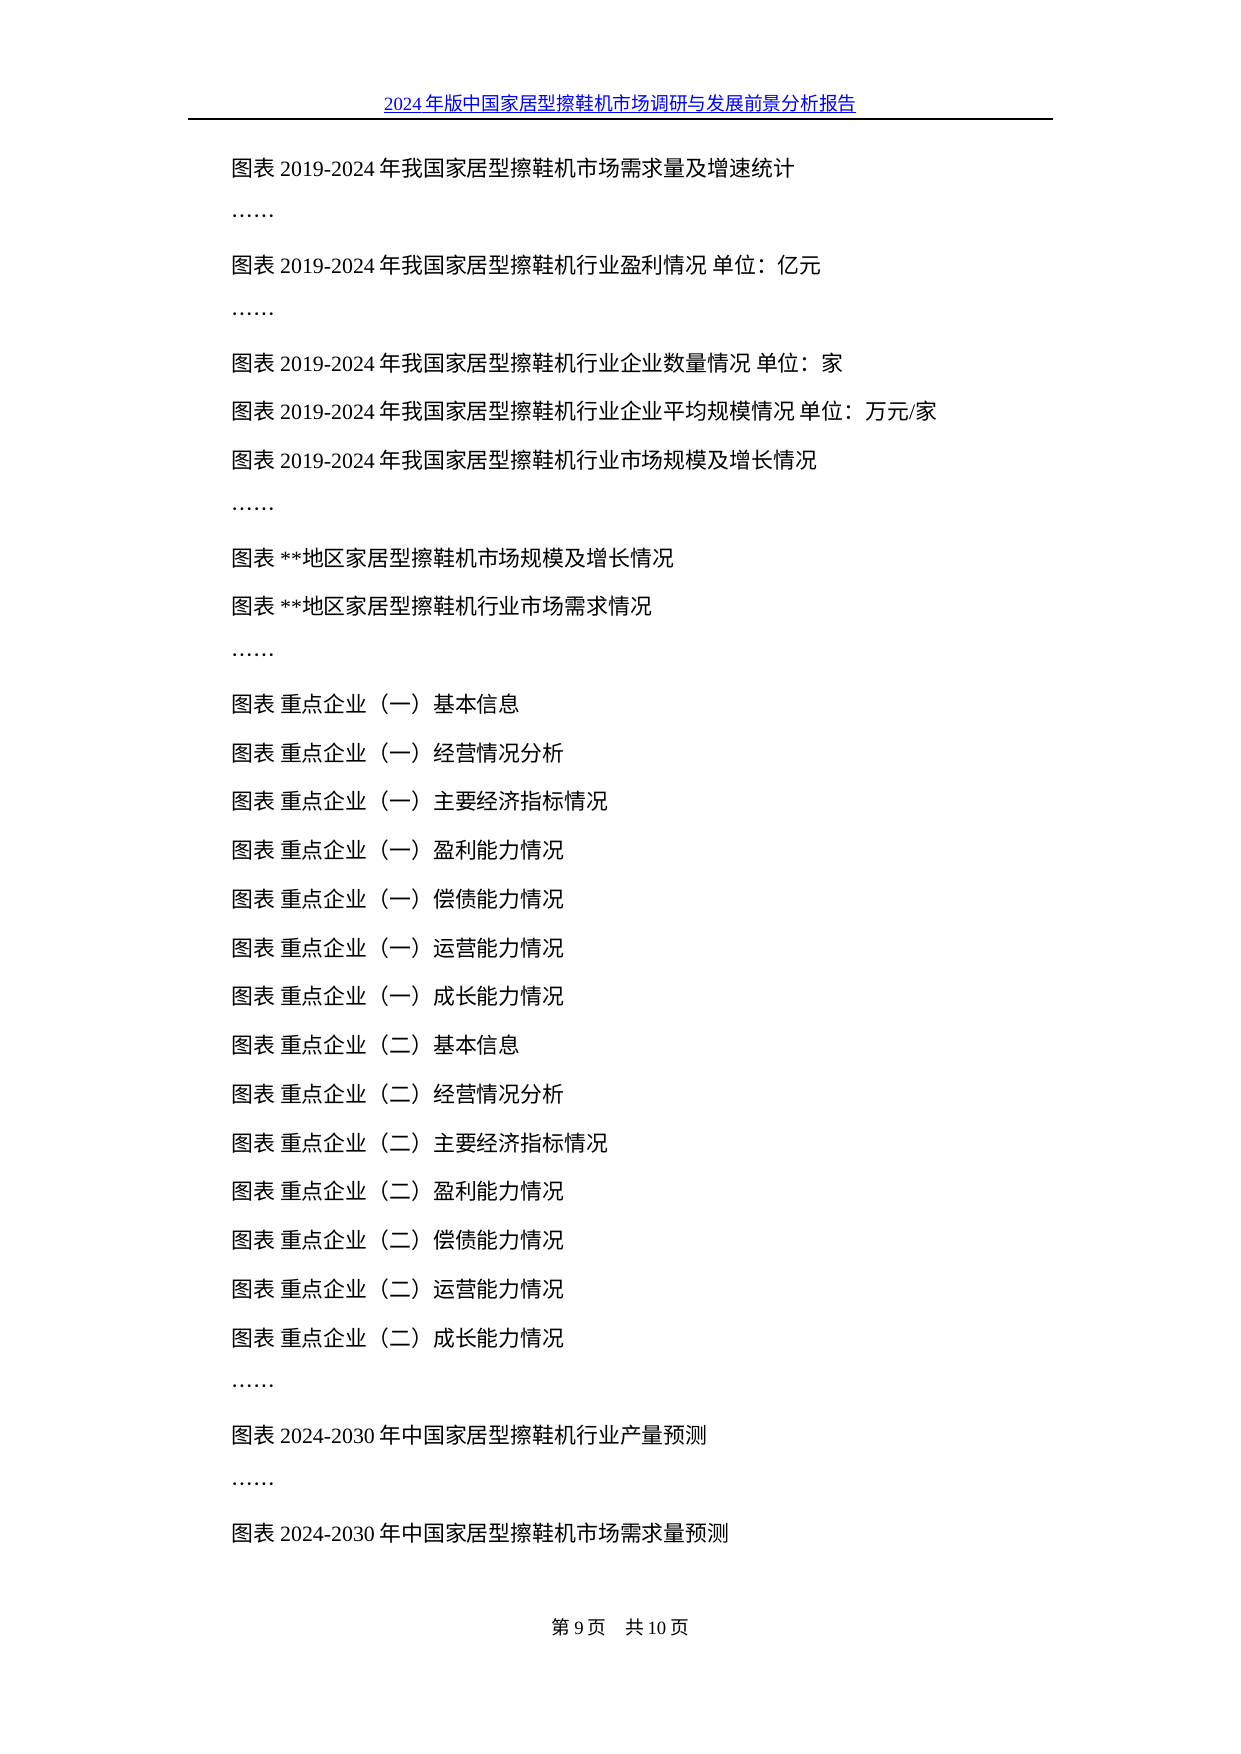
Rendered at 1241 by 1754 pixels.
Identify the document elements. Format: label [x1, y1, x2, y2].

text [187, 150, 1053, 1548]
